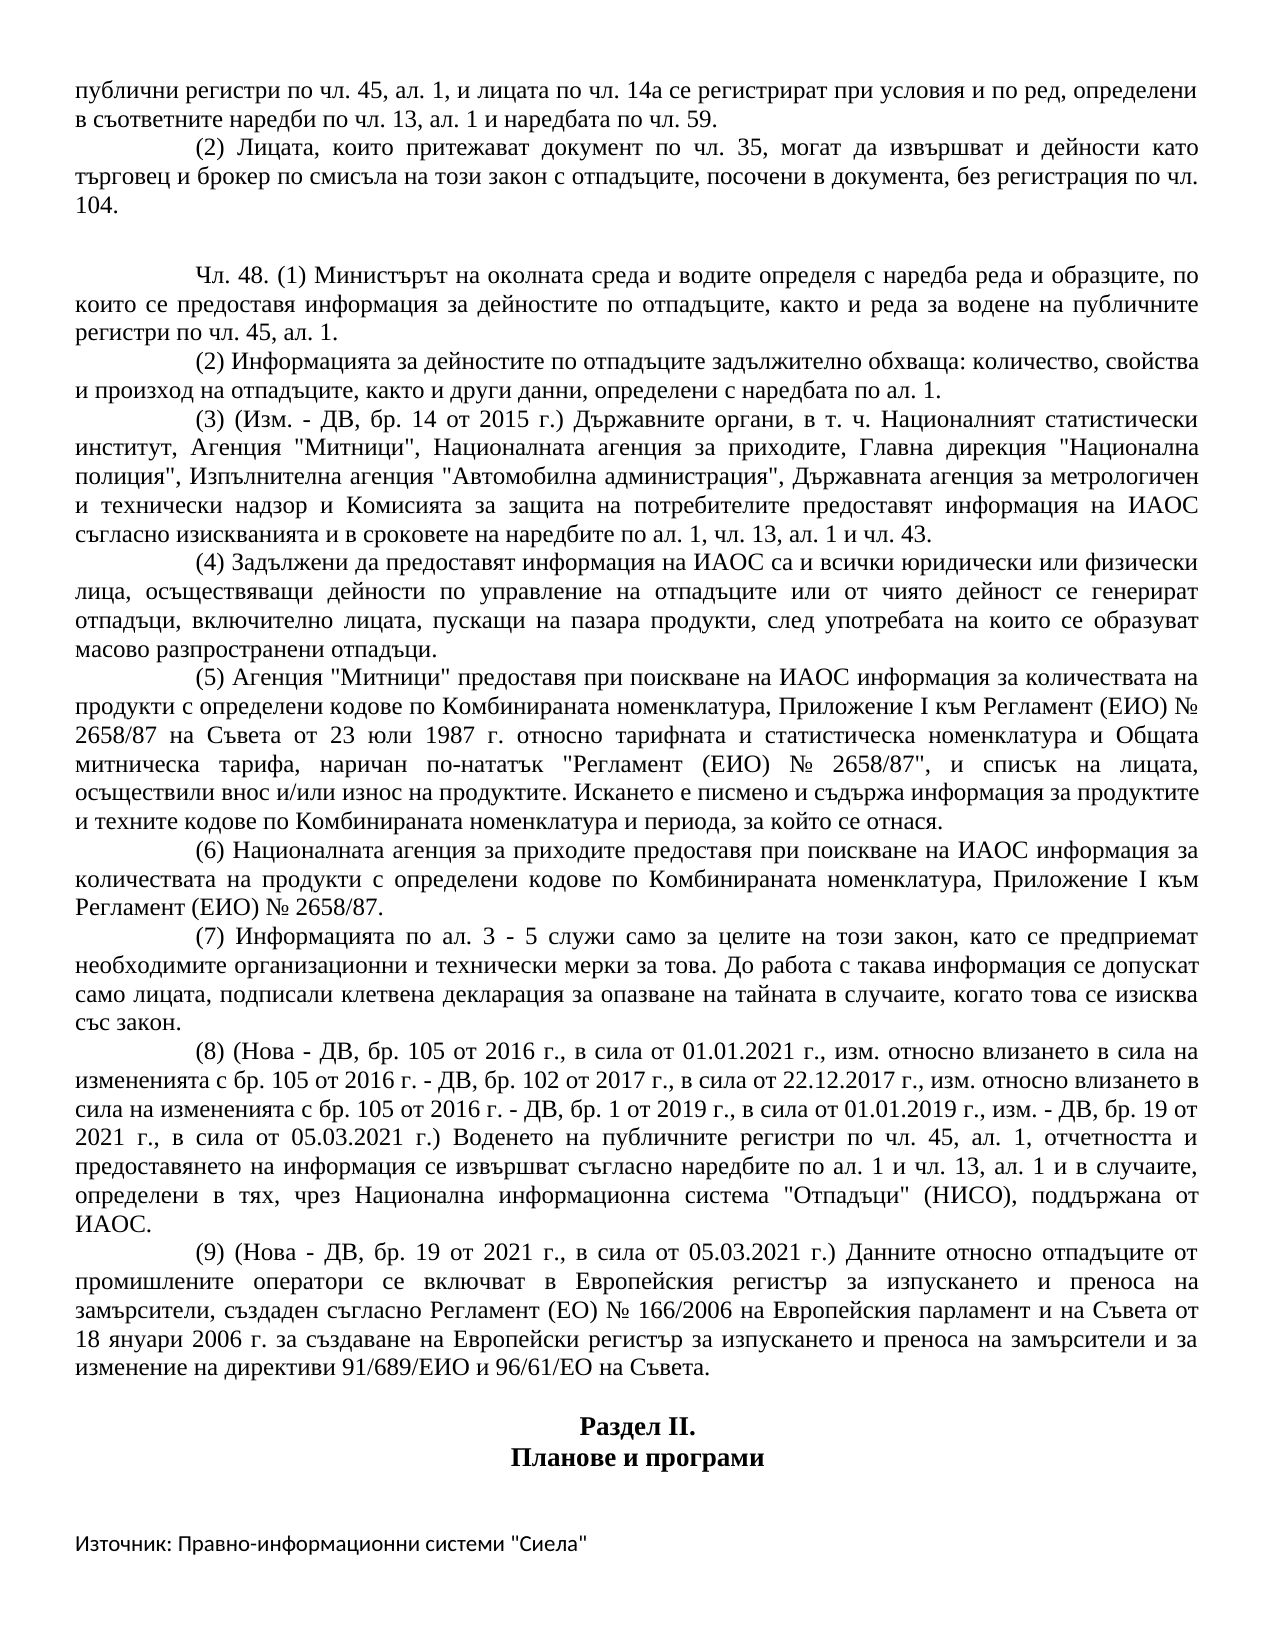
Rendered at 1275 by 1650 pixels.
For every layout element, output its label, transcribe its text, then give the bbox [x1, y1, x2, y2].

text (4) Задължени да предоставят информация на ИАОС са и всички юридически или физически лица, осъществяващи дейности по управление на отпадъците или от чиято дейност се генерират отпадъци, включително лицата, пускащи на пазара продукти, след употребата на които се образуват масово разпространени отпадъци. [75, 547, 1200, 662]
text (9) (Нова - ДВ, бр. 19 от 2021 г., в сила от 05.03.2021 г.) Данните относно отпадъците от промишлените оператори се включват в Европейския регистър за изпускането и преноса на замърсители, създаден съгласно Регламент (ЕО) № 166/2006 на Европейския парламент и на Съвета от 18 януари 2006 г. за създаване на Европейски регистър за изпускането и преноса на замърсители и за изменение на директиви 91/689/ЕИО и 96/61/ЕО на Съвета. [75, 1237, 1200, 1381]
text (7) Информацията по ал. 3 - 5 служи само за целите на този закон, като се предприемат необходимите организационни и технически мерки за това. До работа с такава информация се допускат само лицата, подписали клетвена декларация за опазване на тайната в случаите, когато това се изисква със закон. [75, 921, 1200, 1036]
text (2) Информацията за дейностите по отпадъците задължително обхваща: количество, свойства и произход на отпадъците, както и други данни, определени с наредбата по ал. 1. [75, 346, 1200, 404]
text (8) (Нова - ДВ, бр. 105 от 2016 г., в сила от 01.01.2021 г., изм. относно влизането в сила на измененията с бр. 105 от 2016 г. - ДВ, бр. 102 от 2017 г., в сила от 22.12.2017 г., изм. относно влизането в сила на измененията с бр. 105 от 2016 г. - ДВ, бр. 1 от 2019 г., в сила от 01.01.2019 г., изм. - ДВ, бр. 19 от 2021 г., в сила от 05.03.2021 г.) Воденето на публичните регистри по чл. 45, ал. 1, отчетността и предоставянето на информация се извършват съгласно наредбите по ал. 1 и чл. 13, ал. 1 и в случаите, определени в тях, чрез Национална информационна система "Отпадъци" (НИСО), поддържана от ИАОС. [75, 1036, 1200, 1237]
text Чл. 48. (1) Министърът на околната среда и водите определя с наредба реда и образците, по които се предоставя информация за дейностите по отпадъците, както и реда за водене на публичните регистри по чл. 45, ал. 1. [75, 260, 1200, 346]
text (2) Лицата, които притежават документ по чл. 35, могат да извършват и дейности като търговец и брокер по смисъла на този закон с отпадъците, посочени в документа, без регистрация по чл. 104. [75, 132, 1200, 219]
text Раздел II. Планове и програми [75, 1410, 1200, 1473]
text (3) (Изм. - ДВ, бр. 14 от 2015 г.) Държавните органи, в т. ч. Националният статистически институт, Агенция "Митници", Националната агенция за приходите, Главна дирекция "Национална полиция", Изпълнителна агенция "Автомобилна администрация", Държавната агенция за метрологичен и технически надзор и Комисията за защита на потребителите предоставят информация на ИАОС съгласно изискванията и в сроковете на наредбите по ал. 1, чл. 13, ал. 1 и чл. 43. [75, 404, 1200, 547]
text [75, 75, 1200, 132]
text (5) Агенция "Митници" предоставя при поискване на ИАОС информация за количествата на продукти с определени кодове по Комбинираната номенклатура, Приложение I към Регламент (ЕИО) № 2658/87 на Съвета от 23 юли 1987 г. относно тарифната и статистическа номенклатура и Общата митническа тарифа, наричан по-нататък "Регламент (ЕИО) № 2658/87", и списък на лицата, осъществили внос и/или износ на продуктите. Искането е писмено и съдържа информация за продуктите и техните кодове по Комбинираната номенклатура и периода, за който се отнася. [75, 662, 1200, 835]
text (6) Националната агенция за приходите предоставя при поискване на ИАОС информация за количествата на продукти с определени кодове по Комбинираната номенклатура, Приложение I към Регламент (ЕИО) № 2658/87. [75, 835, 1200, 921]
